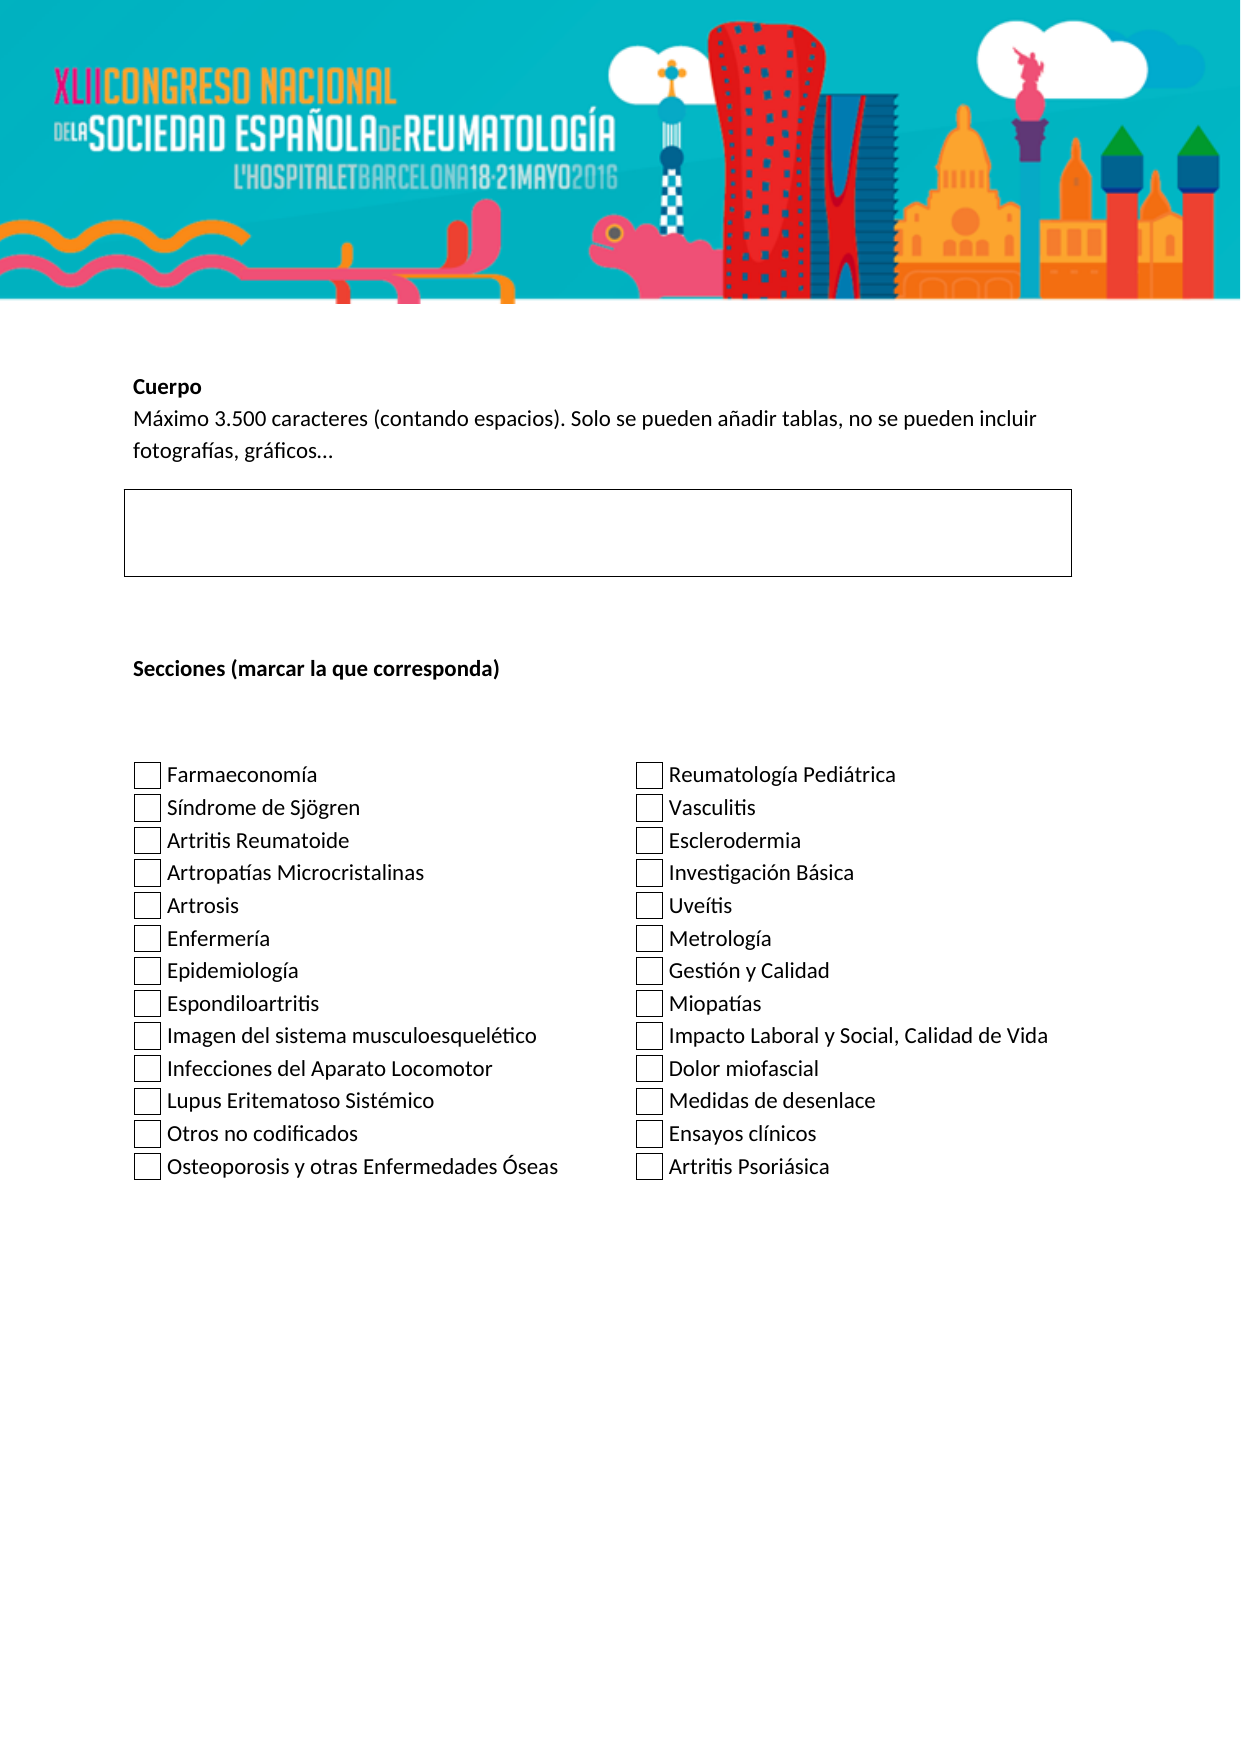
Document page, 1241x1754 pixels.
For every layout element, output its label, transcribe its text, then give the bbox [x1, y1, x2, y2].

text Farmaeconomía [133, 761, 561, 789]
text Impacto Laboral y Social, Calidad de Vida [635, 1021, 1063, 1050]
text Infecciones del Aparato Locomotor [133, 1054, 561, 1082]
text Vasculitis [635, 793, 1063, 822]
text Epidemiología [133, 956, 561, 985]
text Máximo 3.500 caracteres (contando espacios). Solo se pueden añadir tablas, no se pueden incluir fotografías, gráficos… [133, 404, 1063, 464]
text Reumatología Pediátrica [635, 761, 1063, 789]
text Investigación Básica [635, 858, 1063, 887]
text Espondiloartritis [133, 989, 561, 1017]
text Artritis Reumatoide [133, 826, 561, 854]
text Ensayos clínicos [635, 1119, 1063, 1148]
text Miopatías [635, 989, 1063, 1017]
text Osteoporosis y otras Enfermedades Óseas [133, 1152, 561, 1180]
text Dolor miofascial [635, 1054, 1063, 1082]
text Secciones (marcar la que corresponda) [133, 654, 1063, 683]
text Esclerodermia [635, 826, 1063, 854]
text Artritis Psoriásica [635, 1152, 1063, 1180]
text Uveítis [635, 891, 1063, 919]
text Medidas de desenlace [635, 1087, 1063, 1115]
text Artropatías Microcristalinas [133, 858, 561, 887]
picture [0, 0, 1241, 304]
text Artrosis [133, 891, 561, 919]
text Otros no codificados [133, 1119, 561, 1148]
text Imagen del sistema musculoesquelético [133, 1021, 561, 1050]
text Lupus Eritematoso Sistémico [133, 1087, 561, 1115]
text Gestión y Calidad [635, 956, 1063, 985]
text Cuerpo [133, 372, 1063, 400]
text Síndrome de Sjögren [133, 793, 561, 822]
text Enfermería [133, 924, 561, 952]
text Metrología [635, 924, 1063, 952]
